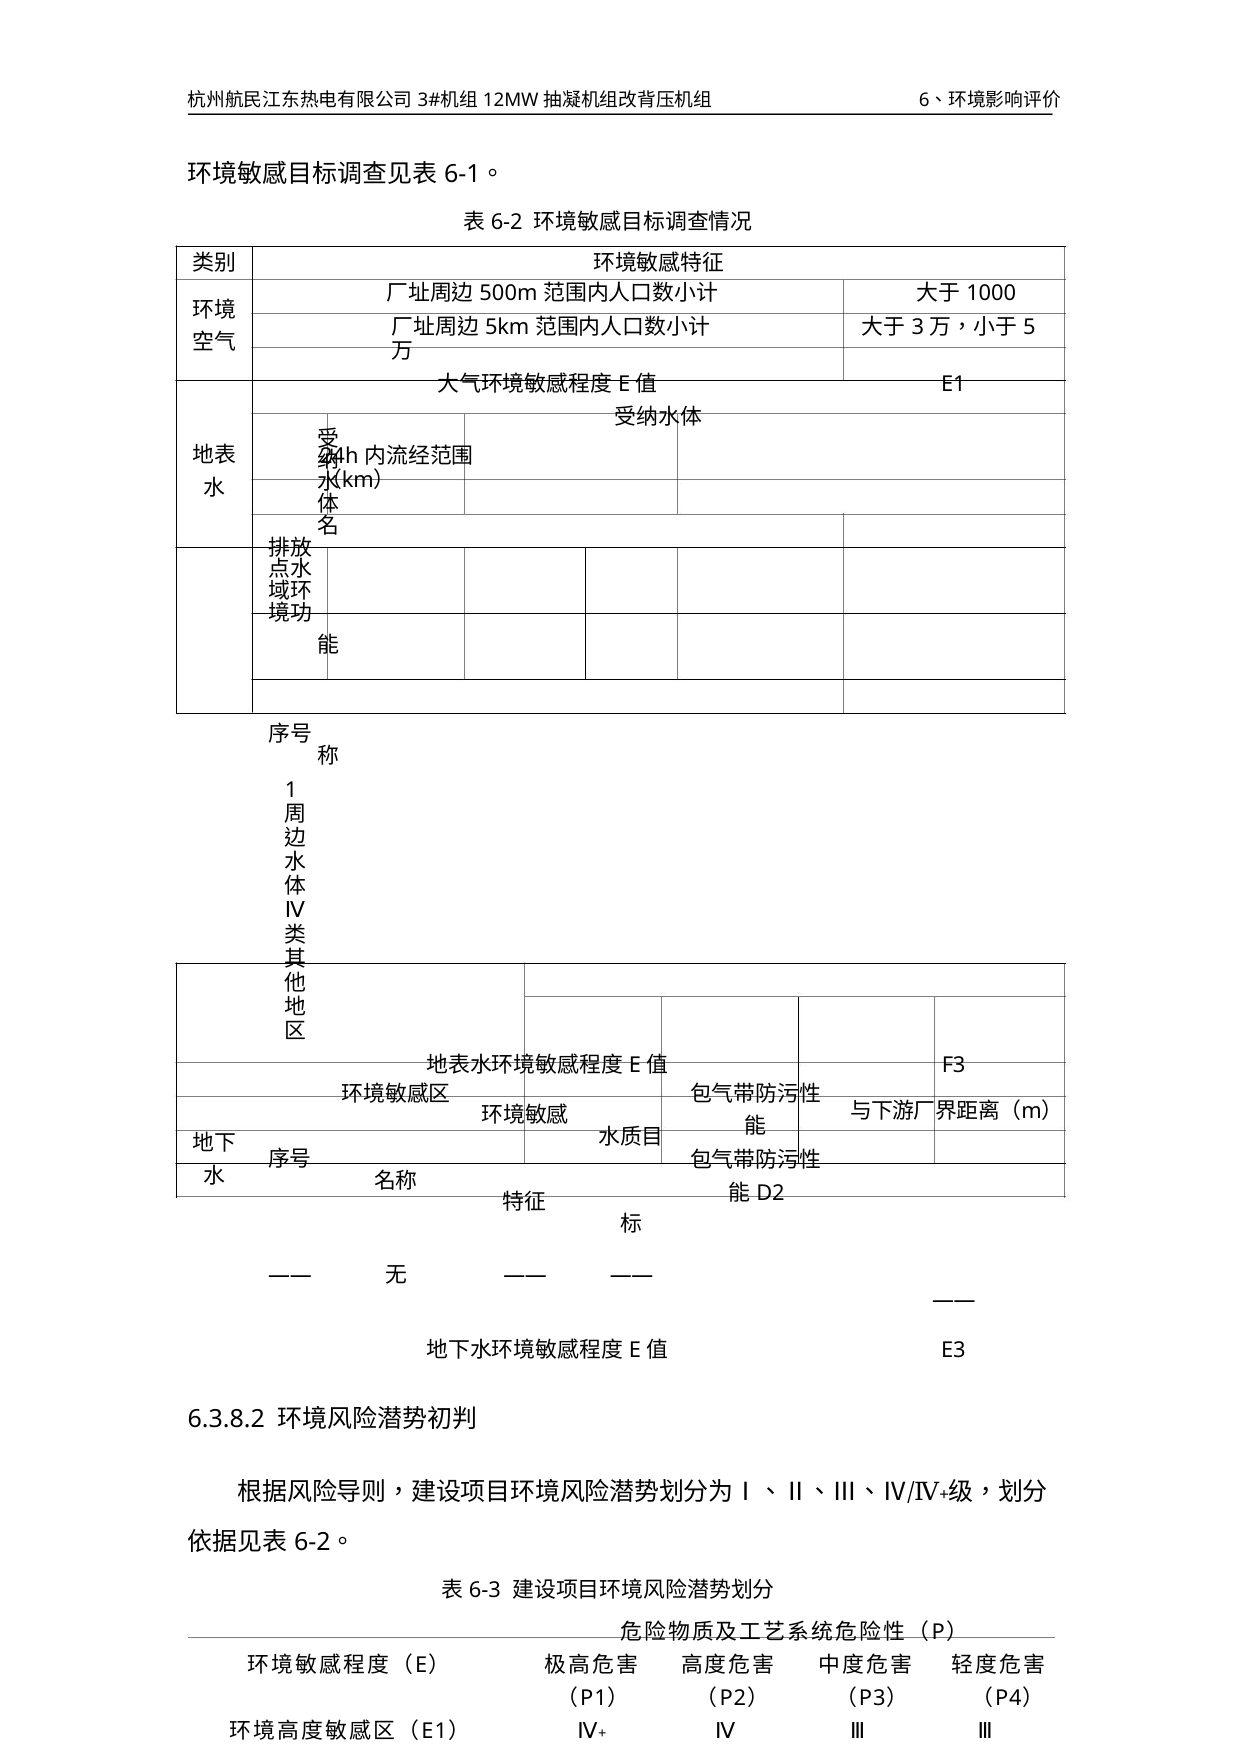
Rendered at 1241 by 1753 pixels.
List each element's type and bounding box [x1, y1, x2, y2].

picture [173, 243, 1069, 717]
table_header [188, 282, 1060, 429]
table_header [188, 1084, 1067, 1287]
picture [185, 1634, 620, 1640]
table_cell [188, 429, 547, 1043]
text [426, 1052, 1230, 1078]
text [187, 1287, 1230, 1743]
picture [173, 960, 1069, 1201]
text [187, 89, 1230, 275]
